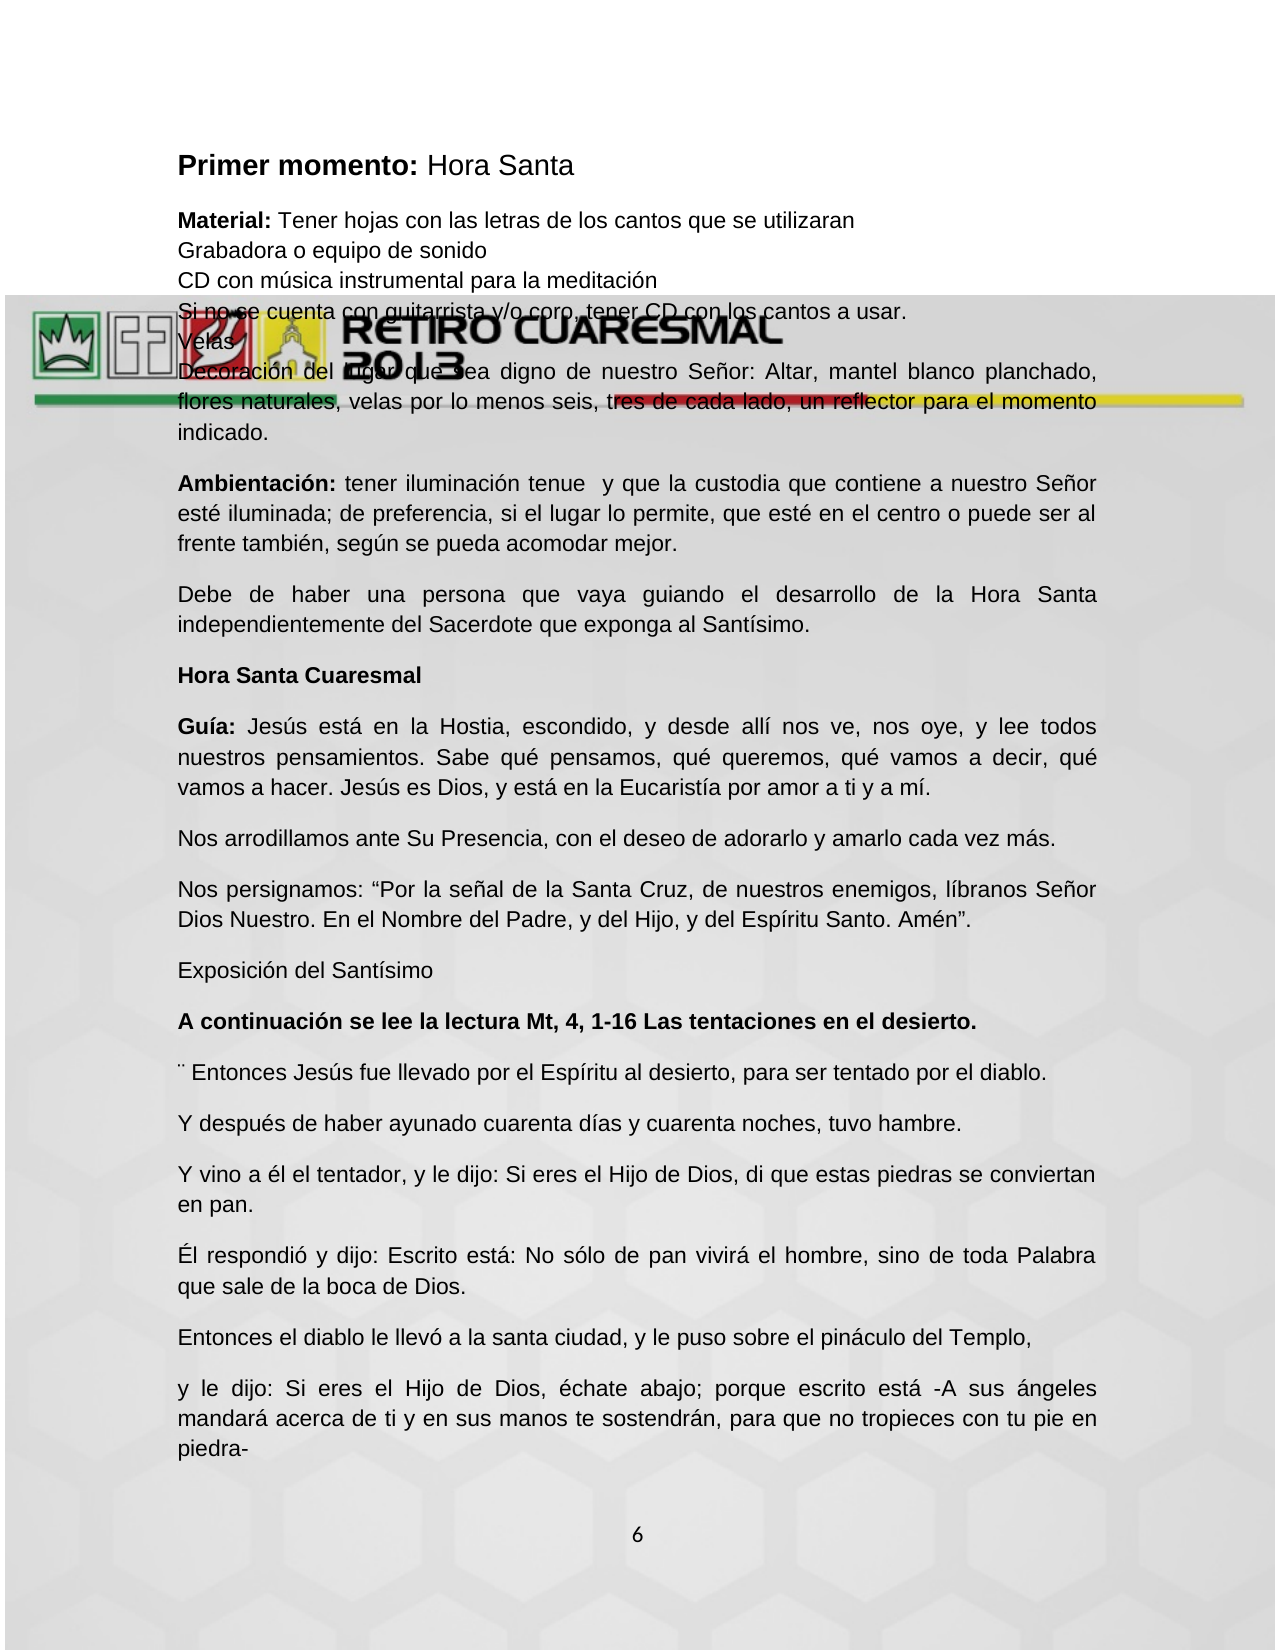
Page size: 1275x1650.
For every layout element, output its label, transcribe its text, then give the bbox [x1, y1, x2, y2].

text y le dijo: Si eres el Hijo de Dios, échate abajo; porque escrito está -A sus ángeles mandará acerca de ti y en sus manos te sostendrán, para que no tropieces con tu pie en piedra- [177, 1375, 1098, 1461]
text Entonces el diablo le llevó a la santa ciudad, y le puso sobre el pináculo del Templo, [177, 1324, 1098, 1350]
text Debe de haber una persona que vaya guiando el desarrollo de la Hora Santa independientemente del Sacerdote que exponga al Santísimo. [177, 581, 1098, 637]
text Material: Tener hojas con las letras de los cantos que se utilizaran Grabadora o equipo de sonido CD con música instrumental para la meditación Si no se cuenta con guitarrista y/o coro, tener CD con los cantos a usar. Velas Decoración del lugar que sea digno de nuestro Señor: Altar, mantel blanco planchado, flores naturales, velas por lo menos seis, tres de cada lado, un reflector para el momento indicado. [177, 207, 1098, 445]
text Guía: Jesús está en la Hostia, escondido, y desde allí nos ve, nos oye, y lee todos nuestros pensamientos. Sabe qué pensamos, qué queremos, qué vamos a decir, qué vamos a hacer. Jesús es Dios, y está en la Eucaristía por amor a ti y a mí. [177, 713, 1098, 800]
text Primer momento: Hora Santa [177, 148, 1098, 181]
text Él respondió y dijo: Escrito está: No sólo de pan vivirá el hombre, sino de toda Palabra que sale de la boca de Dios. [177, 1242, 1098, 1299]
text A continuación se lee la lectura Mt, 4, 1-16 Las tentaciones en el desierto. [177, 1008, 1098, 1034]
text Nos arrodillamos ante Su Presencia, con el deseo de adorarlo y amarlo cada vez más. [177, 825, 1098, 851]
picture [5, 295, 1275, 1650]
text ¨ Entonces Jesús fue llevado por el Espíritu al desierto, para ser tentado por el diablo. [177, 1059, 1098, 1085]
text Hora Santa Cuaresmal [177, 662, 1098, 688]
text Nos persignamos: “Por la señal de la Santa Cruz, de nuestros enemigos, líbranos Señor Dios Nuestro. En el Nombre del Padre, y del Hijo, y del Espíritu Santo. Amén”. [177, 876, 1098, 932]
text Exposición del Santísimo [177, 957, 1098, 983]
text Y vino a él el tentador, y le dijo: Si eres el Hijo de Dios, di que estas piedras se conviertan en pan. [177, 1161, 1098, 1218]
text Ambientación: tener iluminación tenue y que la custodia que contiene a nuestro Señor esté iluminada; de preferencia, si el lugar lo permite, que esté en el centro o puede ser al frente también, según se pueda acomodar mejor. [177, 469, 1098, 556]
text Y después de haber ayunado cuarenta días y cuarenta noches, tuvo hambre. [177, 1110, 1098, 1136]
